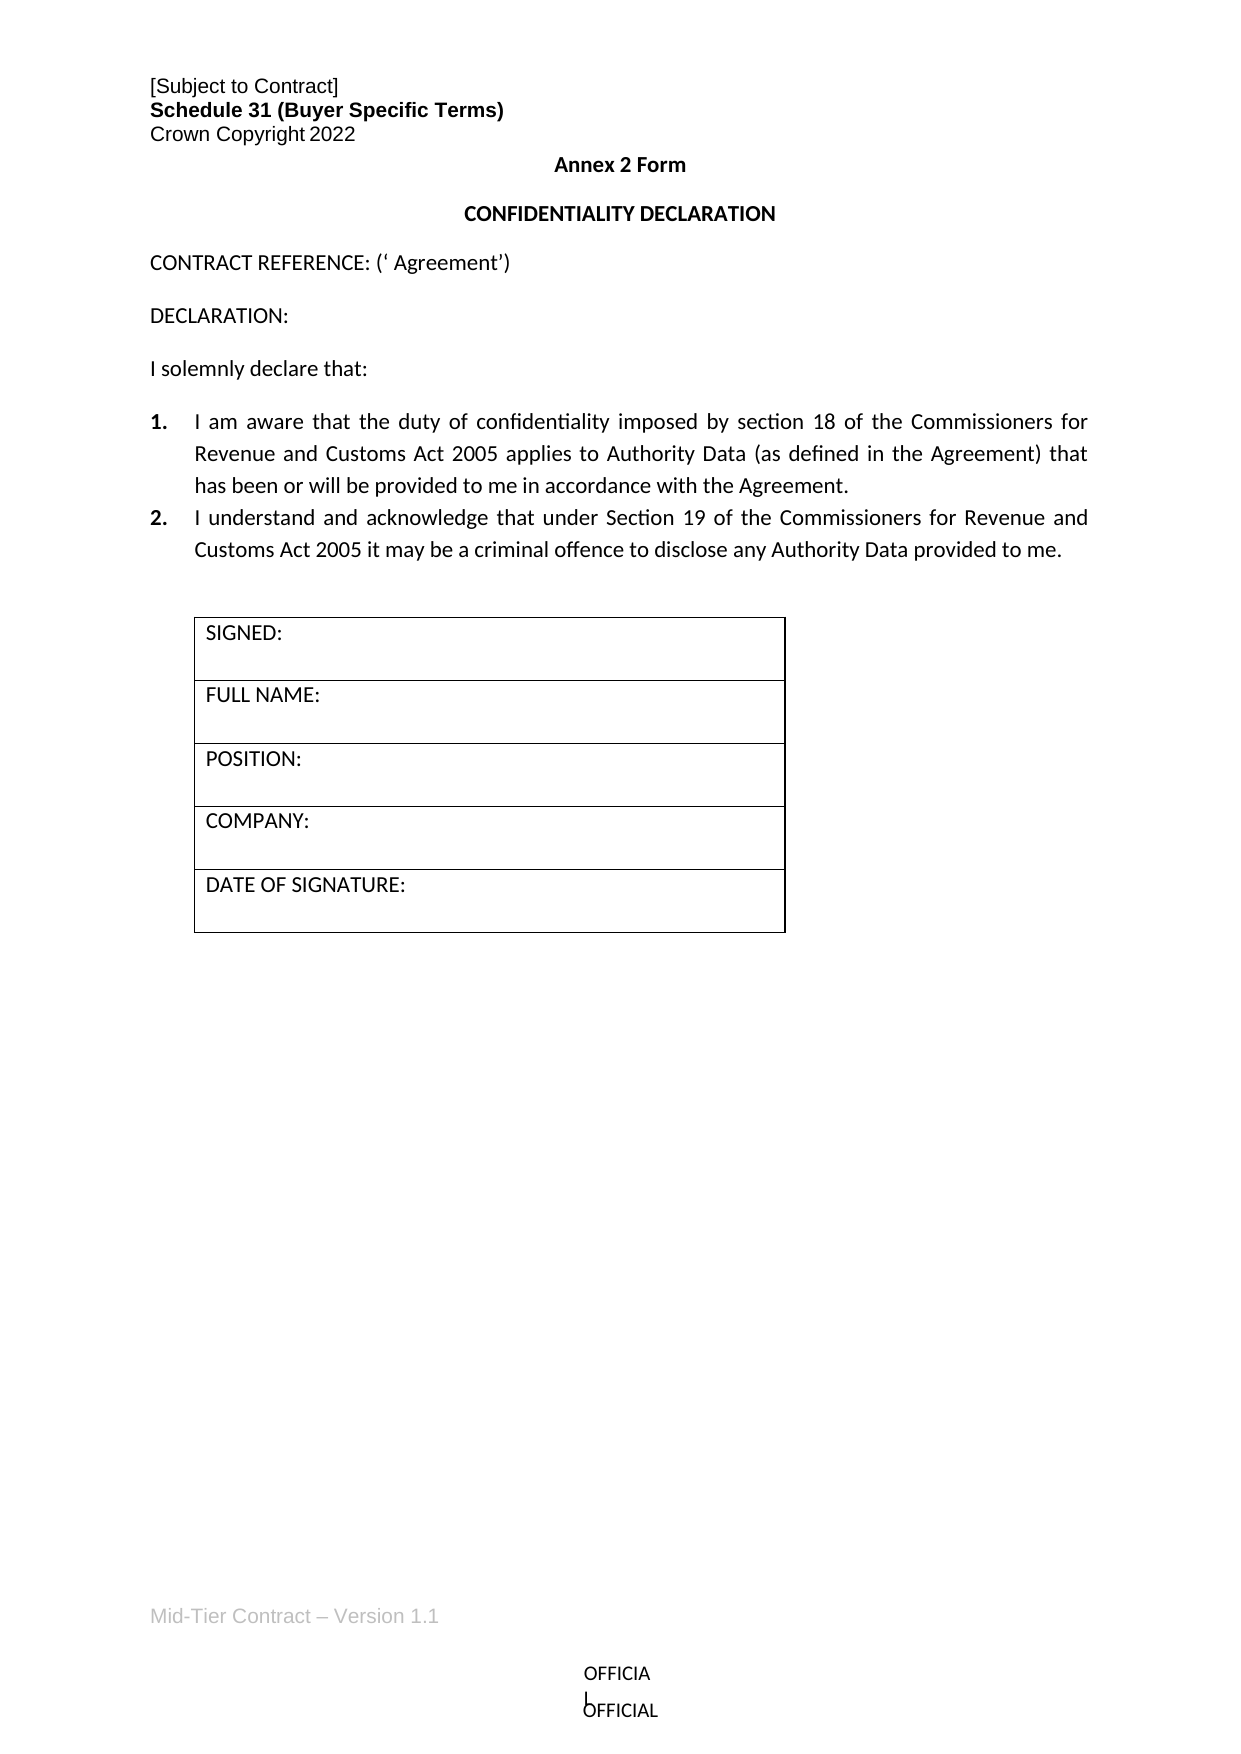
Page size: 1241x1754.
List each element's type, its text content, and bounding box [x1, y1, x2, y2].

list I am aware that the duty of confidentiality imposed by section 18 of the Commissioners for Revenue and Customs Act 2005 applies to Authority Data (as defined in the Agreement) that has been or will be provided to me in accordance with the Agreement. [150, 407, 1090, 499]
text Annex 2 Form [150, 150, 1090, 178]
list I understand and acknowledge that under Section 19 of the Commissioners for Revenue and Customs Act 2005 it may be a criminal offence to disclose any Authority Data provided to me. [150, 503, 1090, 563]
text CONFIDENTIALITY DECLARATION [150, 199, 1090, 227]
table_cell POSITION: [195, 744, 784, 806]
table_cell DATE OF SIGNATURE: [195, 870, 784, 932]
text I solemnly declare that: [150, 354, 1090, 382]
table_header SIGNED: [195, 618, 784, 679]
table_cell COMPANY: [195, 807, 784, 869]
text DECLARATION: [150, 301, 1090, 329]
text CONTRACT REFERENCE: (‘ Agreement’) [150, 248, 1090, 276]
table_cell FULL NAME: [195, 681, 784, 743]
